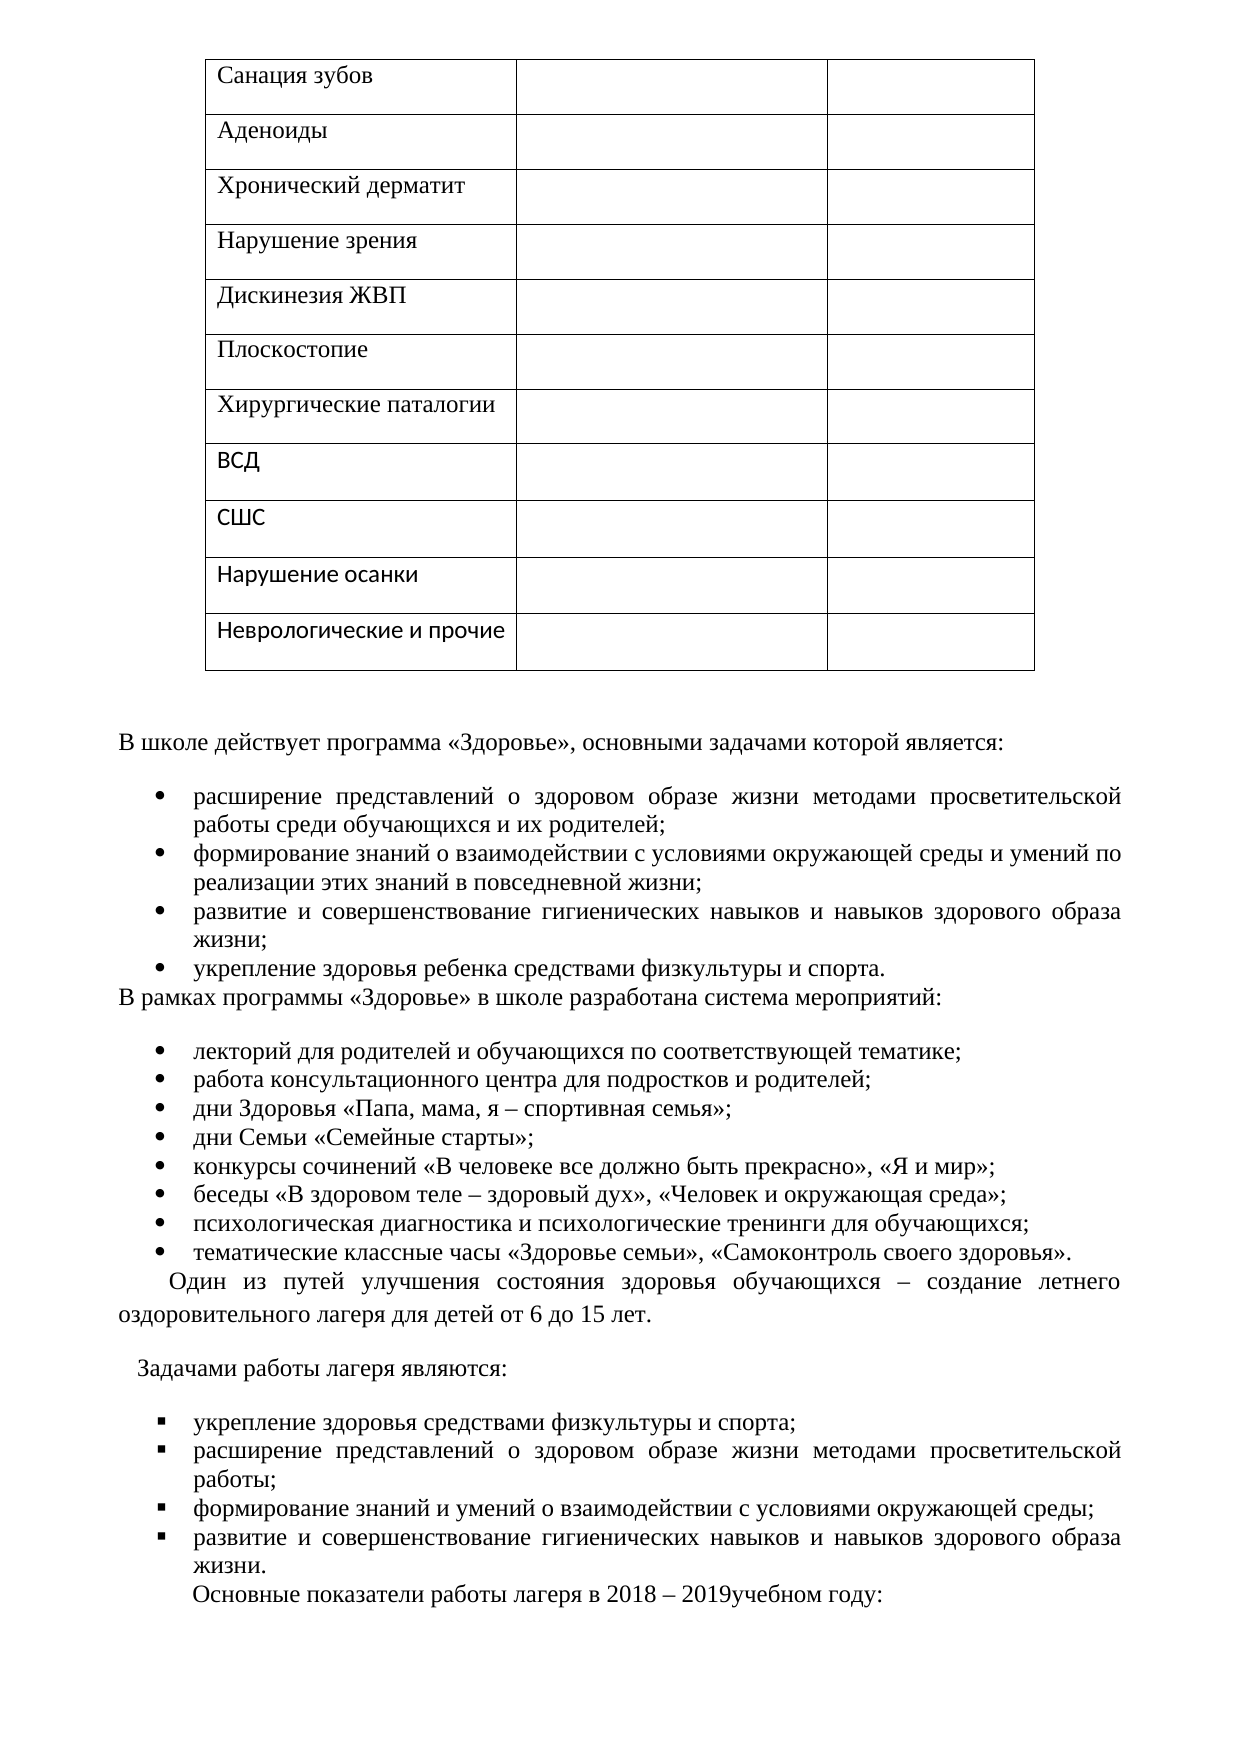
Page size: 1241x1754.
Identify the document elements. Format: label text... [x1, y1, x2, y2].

table_cell ВСД [206, 444, 516, 500]
table_cell [828, 501, 1034, 557]
table_cell [517, 115, 827, 169]
list развитие и совершенствование гигиенических навыков и навыков здорового образа жизни. [156, 1522, 1122, 1579]
list расширение представлений о здоровом образе жизни методами просветительской работы; [156, 1435, 1122, 1493]
list конкурсы сочинений «В человеке все должно быть прекрасно», «Я и мир»; [156, 1151, 1122, 1179]
table_cell [517, 444, 827, 500]
table_cell СШС [206, 501, 516, 557]
list психологическая диагностика и психологические тренинги для обучающихся; [156, 1208, 1122, 1237]
table_cell Неврологические и прочие [206, 614, 516, 670]
table_cell [828, 390, 1034, 443]
list дни Здоровья «Папа, мама, я – спортивная семья»; [156, 1093, 1122, 1122]
table_cell [517, 501, 827, 557]
table_cell [828, 60, 1034, 114]
table_cell [517, 558, 827, 613]
list работа консультационного центра для подростков и родителей; [156, 1064, 1122, 1093]
list развитие и совершенствование гигиенических навыков и навыков здорового образа жизни; [156, 896, 1122, 953]
table_cell [828, 558, 1034, 613]
list лекторий для родителей и обучающихся по соответствующей тематике; [156, 1036, 1122, 1064]
table_cell Аденоиды [206, 115, 516, 169]
list дни Семьи «Семейные старты»; [156, 1122, 1122, 1151]
table_cell Нарушение зрения [206, 225, 516, 279]
table_cell Санация зубов [206, 60, 516, 114]
text Основные показатели работы лагеря в 2018 – 2019учебном году: [118, 1579, 1122, 1608]
table_cell [828, 115, 1034, 169]
list расширение представлений о здоровом образе жизни методами просветительской работы среди обучающихся и их родителей; [156, 781, 1122, 838]
text В школе действует программа «Здоровье», основными задачами которой является: [118, 727, 1122, 756]
table_cell [517, 390, 827, 443]
list укрепление здоровья средствами физкультуры и спорта; [156, 1407, 1122, 1435]
table_cell [828, 335, 1034, 388]
table_cell [517, 335, 827, 388]
table_cell [828, 444, 1034, 500]
table_cell Дискинезия ЖВП [206, 280, 516, 333]
table_cell Нарушение осанки [206, 558, 516, 613]
table_cell [828, 225, 1034, 279]
text В рамках программы «Здоровье» в школе разработана система мероприятий: [118, 982, 1122, 1011]
list беседы «В здоровом теле – здоровый дух», «Человек и окружающая среда»; [156, 1179, 1122, 1208]
list тематические классные часы «Здоровье семьи», «Самоконтроль своего здоровья». [156, 1237, 1122, 1266]
list формирование знаний о взаимодействии с условиями окружающей среды и умений по реализации этих знаний в повседневной жизни; [156, 838, 1122, 896]
table_cell [828, 614, 1034, 670]
table_cell [517, 280, 827, 333]
table_cell Хронический дерматит [206, 170, 516, 224]
table_cell [517, 170, 827, 224]
text Один из путей улучшения состояния здоровья обучающихся – создание летнего оздоровительного лагеря для детей от 6 до 15 лет. [118, 1266, 1122, 1328]
table_cell Хирургические паталогии [206, 390, 516, 443]
table_cell [828, 170, 1034, 224]
list формирование знаний и умений о взаимодействии с условиями окружающей среды; [156, 1493, 1122, 1522]
table_cell [517, 60, 827, 114]
table_cell [828, 280, 1034, 333]
table_cell Плоскостопие [206, 335, 516, 388]
text Задачами работы лагеря являются: [118, 1353, 1122, 1381]
list укрепление здоровья ребенка средствами физкультуры и спорта. [156, 953, 1122, 982]
table_cell [517, 614, 827, 670]
table_cell [517, 225, 827, 279]
